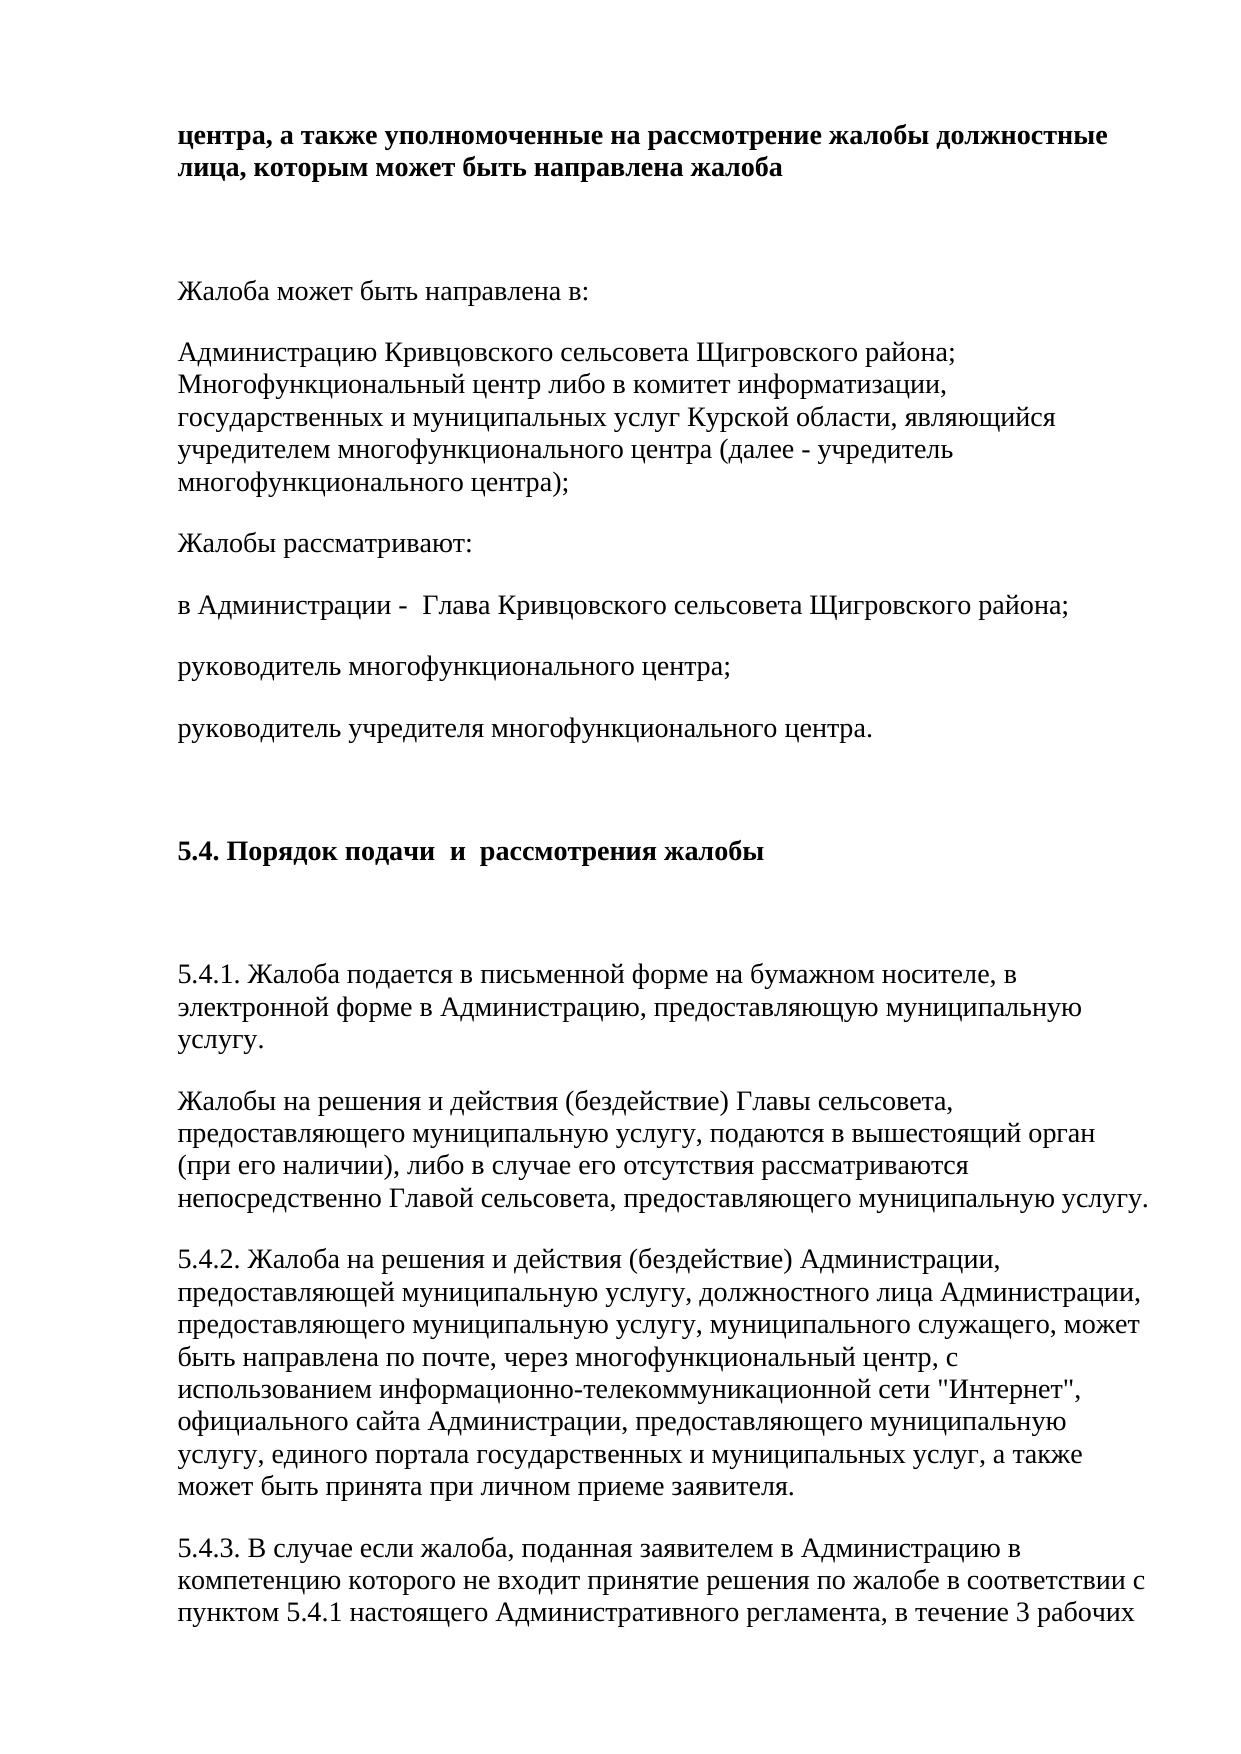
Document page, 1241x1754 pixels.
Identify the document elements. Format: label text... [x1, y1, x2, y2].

text руководитель многофункционального центра; [177, 649, 1152, 682]
text Жалобы на решения и действия (бездействие) Главы сельсовета, предоставляющего муниципальную услугу, подаются в вышестоящий орган (при его наличии), либо в случае его отсутствия рассматриваются непосредственно Главой сельсовета, предоставляющего муниципальную услугу. [177, 1084, 1152, 1213]
text 5.4.1. Жалоба подается в письменной форме на бумажном носителе, в электронной форме в Администрацию, предоставляющую муниципальную услугу. [177, 957, 1152, 1054]
text Жалобы рассматривают: [177, 526, 1152, 559]
text Жалоба может быть направлена в: [177, 274, 1152, 306]
text 5.4. Порядок подачи и рассмотрения жалобы [177, 834, 1152, 867]
text Администрацию Кривцовского сельсовета Щигровского района; Многофункциональный центр либо в комитет информатизации, государственных и муниципальных услуг Курской области, являющийся учредителем многофункционального центра (далее - учредитель многофункционального центра); [177, 335, 1152, 497]
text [177, 118, 1152, 183]
text руководитель учредителя многофункционального центра. [177, 711, 1152, 743]
text в Администрации - Глава Кривцовского сельсовета Щигровского района; [177, 588, 1152, 620]
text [177, 1531, 1152, 1628]
text 5.4.2. Жалоба на решения и действия (бездействие) Администрации, предоставляющей муниципальную услугу, должностного лица Администрации, предоставляющего муниципальную услугу, муниципального служащего, может быть направлена по почте, через многофункциональный центр, с использованием информационно-телекоммуникационной сети "Интернет", официального сайта Администрации, предоставляющего муниципальную услугу, единого портала государственных и муниципальных услуг, а также может быть принята при личном приеме заявителя. [177, 1242, 1152, 1502]
